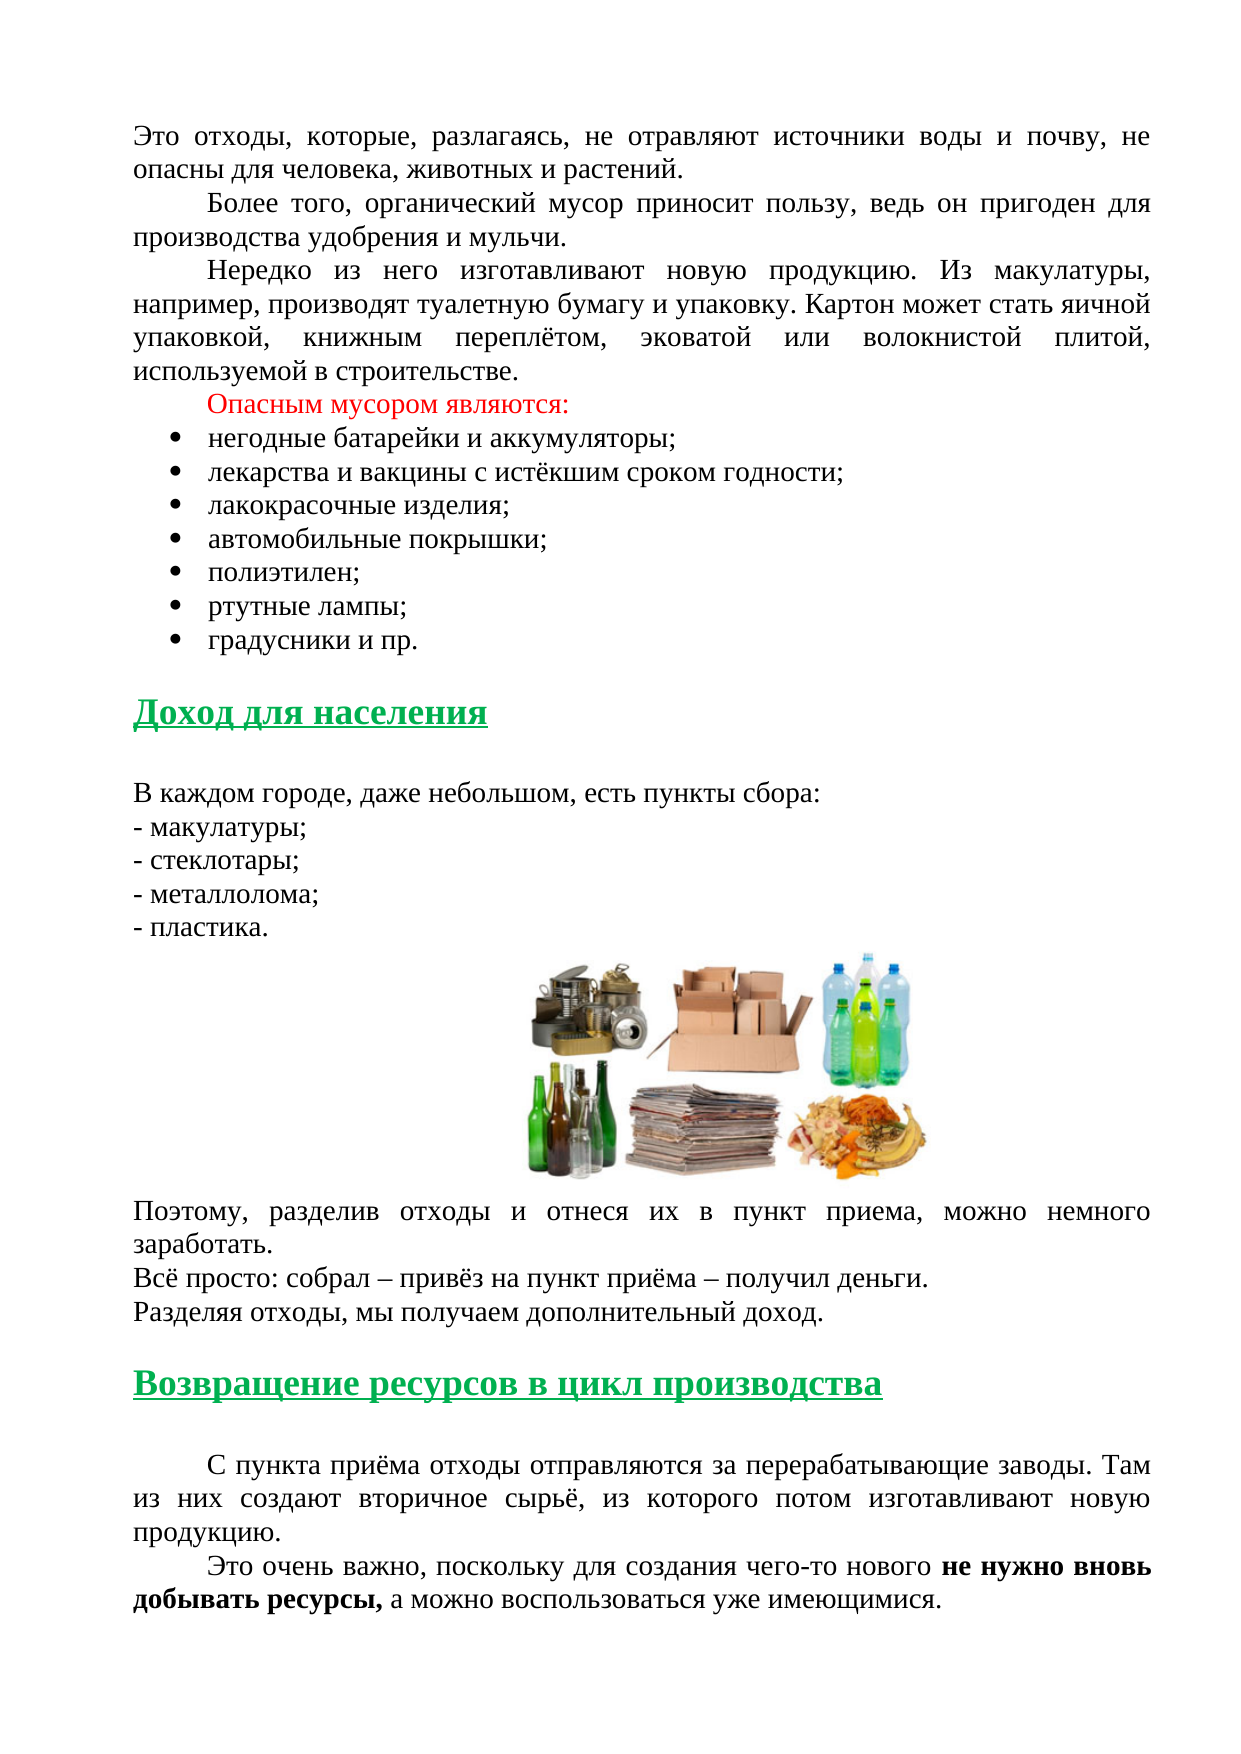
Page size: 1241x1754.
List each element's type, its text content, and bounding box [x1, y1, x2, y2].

text Это очень важно, поскольку для создания чего-то нового не нужно вновь добывать ресурсы, а можно воспользоваться уже имеющимися. [133, 1548, 1152, 1615]
text В каждом городе, даже небольшом, есть пункты сбора: [133, 775, 1152, 809]
text Всё просто: собрал – привёз на пункт приёма – получил деньги. [133, 1260, 1152, 1294]
list лекарства и вакцины с истёкшим сроком годности; [170, 454, 1152, 487]
text - металлолома; [133, 876, 1152, 909]
list градусники и пр. [170, 622, 1152, 656]
text Опасным мусором являются: [133, 386, 1152, 420]
text Поэтому, разделив отходы и отнеся их в пункт приема, можно немного заработать. [133, 1193, 1152, 1260]
list полиэтилен; [170, 554, 1152, 588]
text Доход для населения [133, 689, 1152, 732]
text Разделяя отходы, мы получаем дополнительный доход. [133, 1294, 1152, 1327]
text - пластика. [133, 909, 1152, 943]
text Это отходы, которые, разлагаясь, не отравляют источники воды и почву, не опасны для человека, животных и растений. [133, 118, 1152, 185]
list ртутные лампы; [170, 588, 1152, 622]
picture [521, 943, 931, 1193]
text Возвращение ресурсов в цикл производства [133, 1361, 1152, 1404]
text - макулатуры; [133, 809, 1152, 842]
text Более того, органический мусор приносит пользу, ведь он пригоден для производства удобрения и мульчи. [133, 185, 1152, 252]
list автомобильные покрышки; [170, 521, 1152, 554]
text - стеклотары; [133, 842, 1152, 876]
text С пункта приёма отходы отправляются за перерабатывающие заводы. Там из них создают вторичное сырьё, из которого потом изготавливают новую продукцию. [133, 1447, 1152, 1548]
list негодные батарейки и аккумуляторы; [170, 420, 1152, 454]
text Нередко из него изготавливают новую продукцию. Из макулатуры, например, производят туалетную бумагу и упаковку. Картон может стать яичной упаковкой, книжным переплётом, эковатой или волокнистой плитой, используемой в строительстве. [133, 252, 1152, 386]
list лакокрасочные изделия; [170, 487, 1152, 521]
